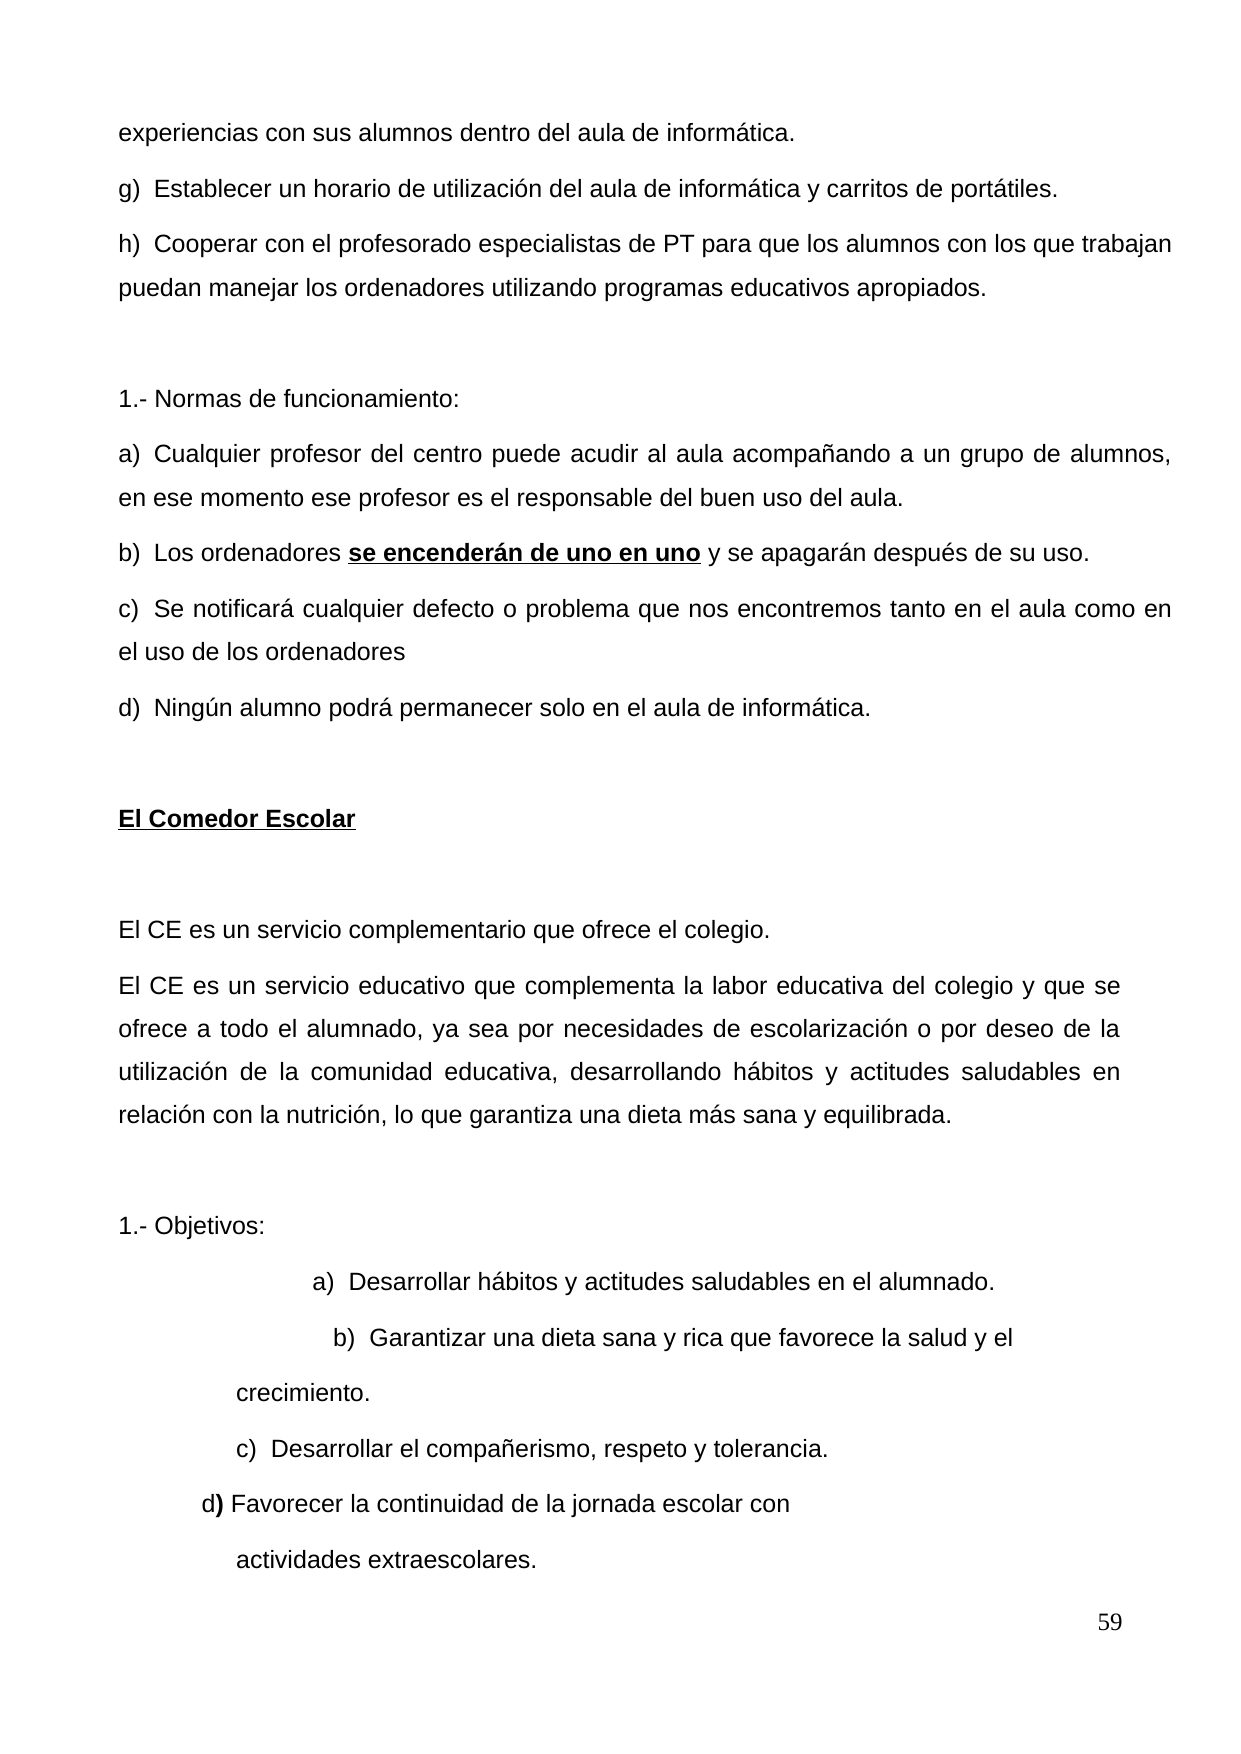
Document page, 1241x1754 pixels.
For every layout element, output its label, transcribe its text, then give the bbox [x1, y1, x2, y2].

text d) Favorecer la continuidad de la jornada escolar con [118, 1489, 1122, 1518]
text 1.- Normas de funcionamiento: [118, 384, 1174, 412]
list Cooperar con el profesorado especialistas de PT para que los alumnos con los que trabajan puedan manejar los ordenadores utilizando programas educativos apropiados. [118, 229, 1174, 301]
list Los ordenadores se encenderán de uno en uno y se apagarán después de su uso. [118, 538, 1174, 567]
subtitle El Comedor Escolar [118, 804, 1122, 832]
text El CE es un servicio complementario que ofrece el colegio. [118, 915, 1122, 944]
text a) Desarrollar hábitos y actitudes saludables en el alumnado. [118, 1267, 1122, 1296]
text 1.- Objetivos: [118, 1211, 1122, 1240]
list Establecer un horario de utilización del aula de informática y carritos de portátiles. [118, 174, 1174, 202]
text b) Garantizar una dieta sana y rica que favorece la salud y el [118, 1322, 1122, 1351]
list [118, 118, 1174, 147]
list Cualquier profesor del centro puede acudir al aula acompañando a un grupo de alumnos, en ese momento ese profesor es el responsable del buen uso del aula. [118, 439, 1174, 511]
text crecimiento. [118, 1378, 1122, 1407]
text El CE es un servicio educativo que complementa la labor educativa del colegio y que se ofrece a todo el alumnado, ya sea por necesidades de escolarización o por deseo de la utilización de la comunidad educativa, desarrollando hábitos y actitudes saludables en relación con la nutrición, lo que garantiza una dieta más sana y equilibrada. [118, 971, 1122, 1129]
text c) Desarrollar el compañerismo, respeto y tolerancia. [118, 1434, 1122, 1462]
text actividades extraescolares. [118, 1545, 1122, 1574]
list Se notificará cualquier defecto o problema que nos encontremos tanto en el aula como en el uso de los ordenadores [118, 594, 1174, 666]
list Ningún alumno podrá permanecer solo en el aula de informática. [118, 692, 1174, 721]
